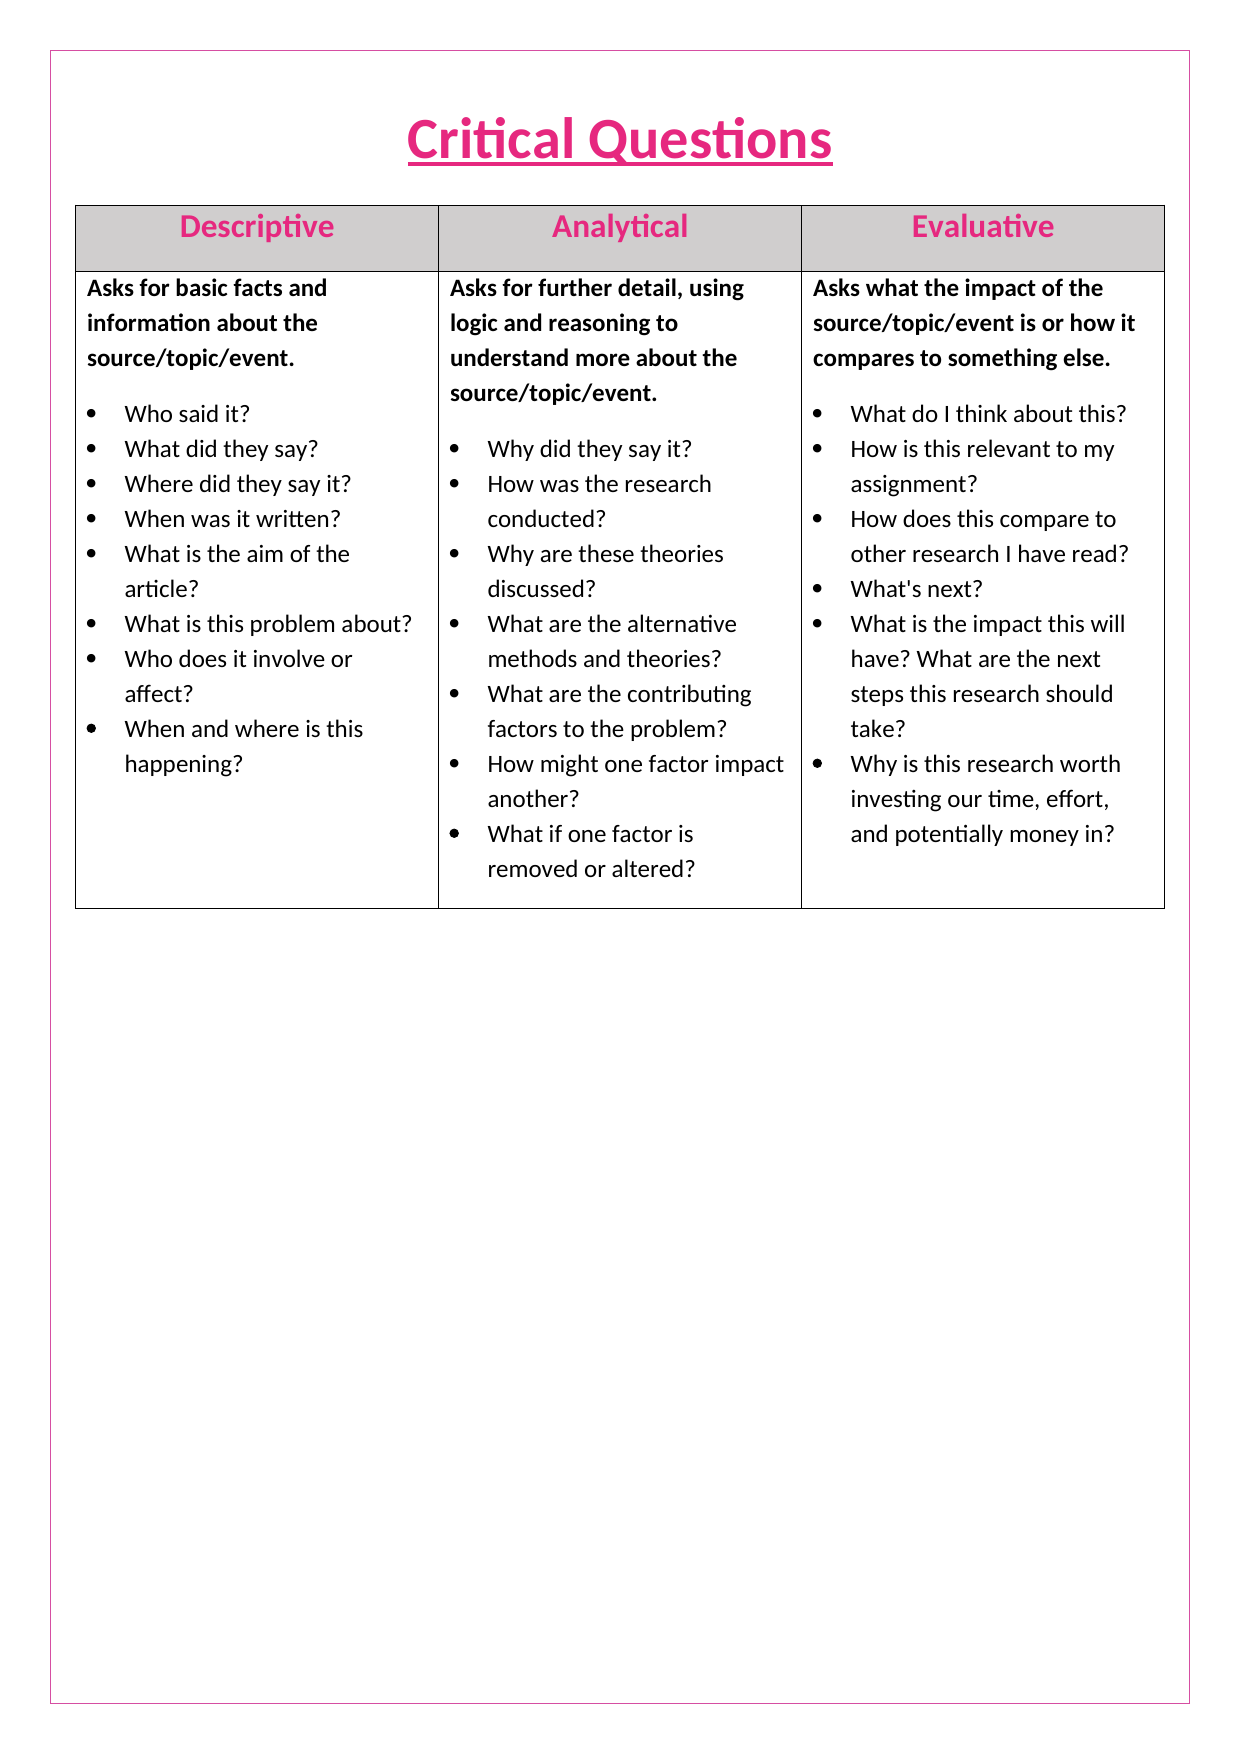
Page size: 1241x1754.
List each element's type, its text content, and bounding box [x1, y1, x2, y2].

table_cell Asks for basic facts and information about the source/topic/event. Who said it? What did they say? Where did they say it? When was it written? What is the aim of the article? What is this problem about? Who does it involve or affect? When and where is this happening? [76, 272, 438, 908]
table_cell Asks for further detail, using logic and reasoning to understand more about the source/topic/event. Why did they say it? How was the research conducted? Why are these theories discussed? What are the alternative methods and theories? What are the contributing factors to the problem? How might one factor impact another? What if one factor is removed or altered? [439, 272, 801, 908]
text Critical Questions [75, 102, 1165, 173]
table_cell Asks what the impact of the source/topic/event is or how it compares to something else. What do I think about this? How is this relevant to my assignment? How does this compare to other research I have read? What's next? What is the impact this will have? What are the next steps this research should take? Why is this research worth investing our time, effort, and potentially money in? [802, 272, 1164, 908]
table_header Analytical [439, 206, 801, 271]
table_header Descriptive [76, 206, 438, 271]
table_header Evaluative [802, 206, 1164, 271]
